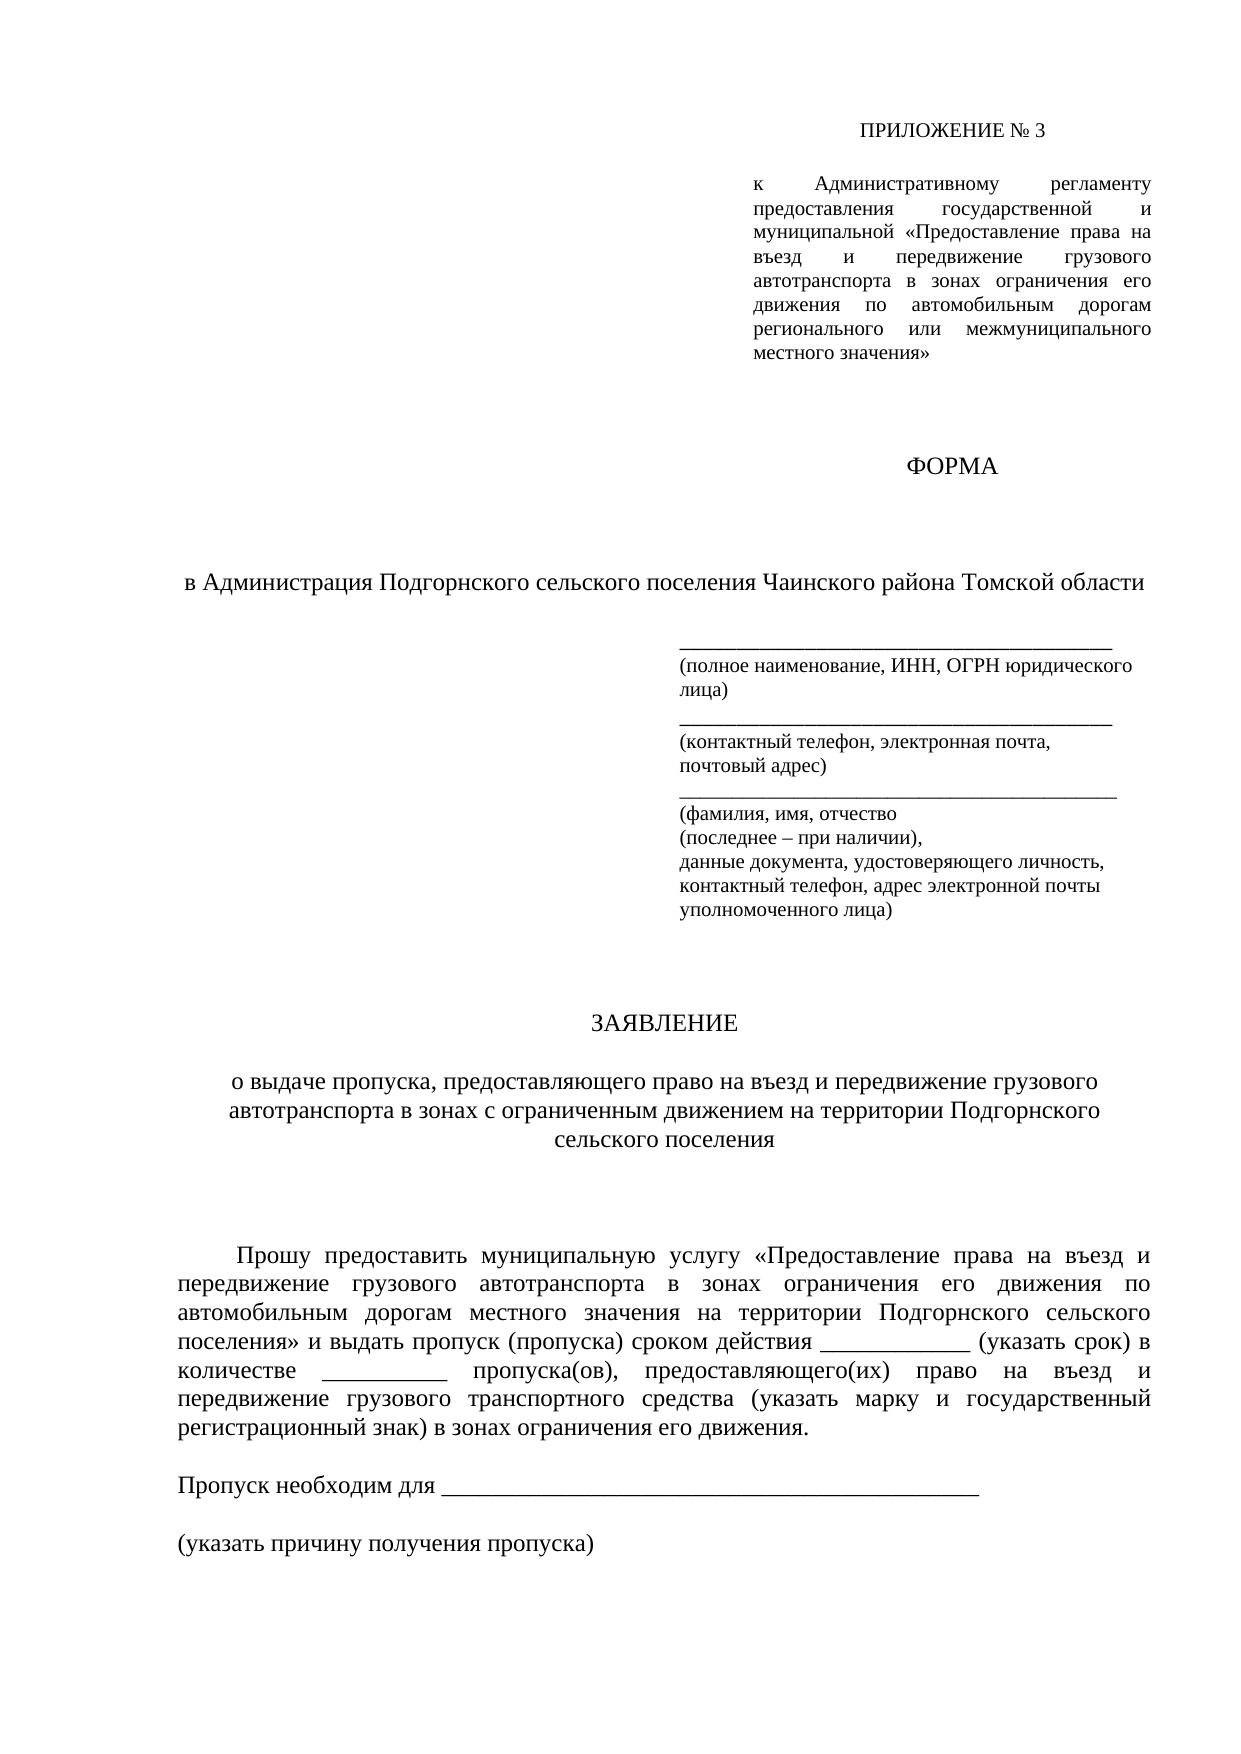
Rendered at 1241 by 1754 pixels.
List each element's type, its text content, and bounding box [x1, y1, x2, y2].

text ______________________________________ [679, 625, 1152, 653]
text Пропуск необходим для ___________________________________________ [177, 1470, 1152, 1499]
text (контактный телефон, электронная почта, [679, 729, 1152, 753]
text ПРИЛОЖЕНИЕ № 3 [753, 118, 1152, 142]
text __________________________________________ [679, 777, 1152, 801]
text контактный телефон, адрес электронной почты [679, 873, 1152, 897]
text ______________________________________ [679, 701, 1152, 729]
text (указать причину получения пропуска) [177, 1528, 1152, 1557]
text к Административному регламенту предоставления государственной и муниципальной «Предоставление права на въезд и передвижение грузового автотранспорта в зонах ограничения его движения по автомобильным дорогам регионального или межмуниципального местного значения» [753, 171, 1152, 364]
text почтовый адрес) [679, 753, 1152, 777]
text (последнее – при наличии), [679, 825, 1152, 849]
text (фамилия, имя, отчество [679, 801, 1152, 825]
text уполномоченного лица) [679, 897, 1152, 921]
text Прошу предоставить муниципальную услугу «Предоставление права на въезд и передвижение грузового автотранспорта в зонах ограничения его движения по автомобильным дорогам местного значения на территории Подгорнского сельского поселения» и выдать пропуск (пропуска) сроком действия ____________ (указать срок) в количестве __________ пропуска(ов), предоставляющего(их) право на въезд и передвижение грузового транспортного средства (указать марку и государственный регистрационный знак) в зонах ограничения его движения. [177, 1240, 1152, 1441]
text данные документа, удостоверяющего личность, [679, 849, 1152, 873]
text о выдаче пропуска, предоставляющего право на въезд и передвижение грузового автотранспорта в зонах с ограниченным движением на территории Подгорнского сельского поселения [177, 1066, 1152, 1153]
text ЗАЯВЛЕНИЕ [177, 1008, 1152, 1037]
text в Администрация Подгорнского сельского поселения Чаинского района Томской области [177, 567, 1152, 596]
text ФОРМА [753, 451, 1152, 480]
text (полное наименование, ИНН, ОГРН юридического лица) [679, 653, 1152, 701]
